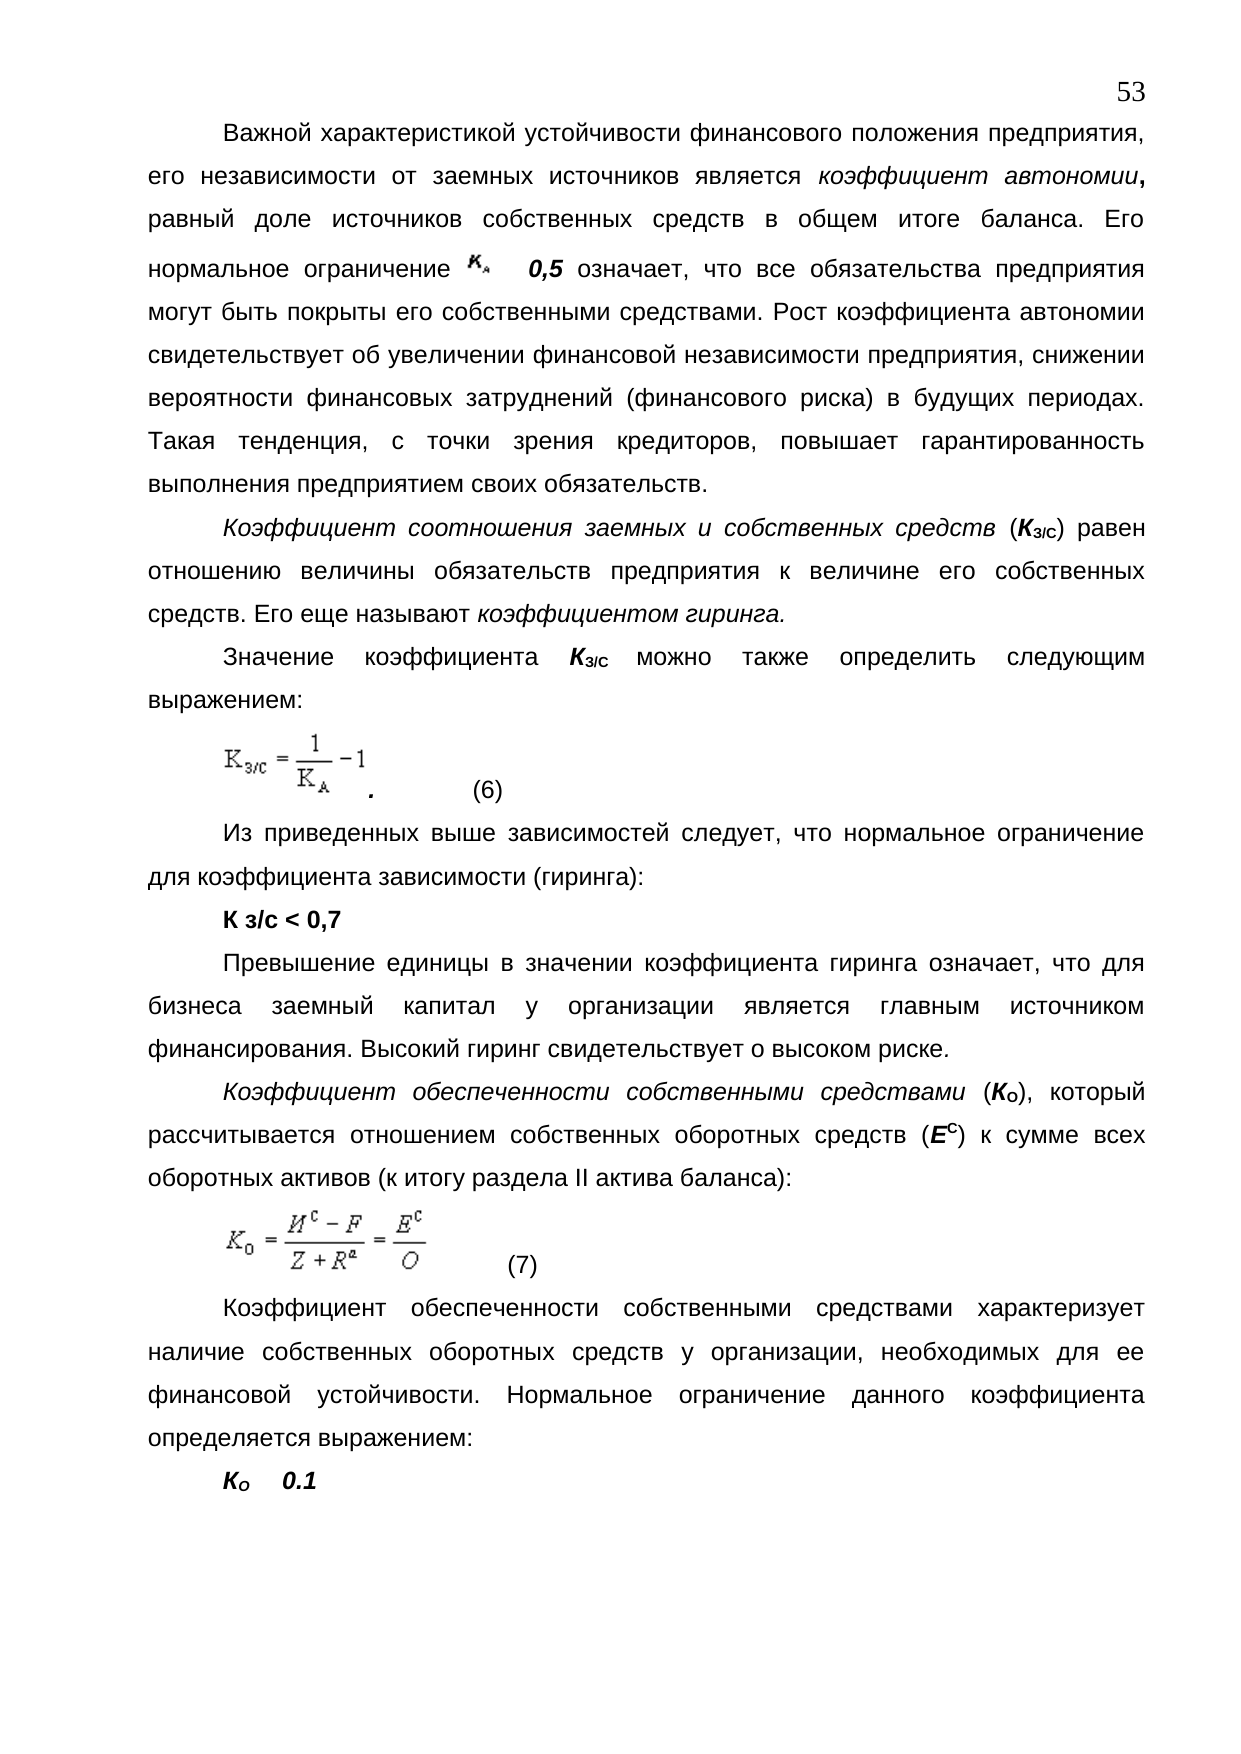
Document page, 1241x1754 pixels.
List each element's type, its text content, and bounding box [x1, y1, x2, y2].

text Из приведенных выше зависимостей следует, что нормальное ограничение для коэффициента зависимости (гиринга): [148, 818, 1146, 890]
text Коэффициент обеспеченности собственными средствами характеризует наличие собственных оборотных средств у организации, необходимых для ее финансовой устойчивости. Нормальное ограничение данного коэффициента определяется выражением: [148, 1293, 1146, 1452]
text К з/с < 0,7 [148, 904, 1146, 933]
text Коэффициент соотношения заемных и собственных средств (КЗ/С) равен отношению величины обязательств предприятия к величине его собственных средств. Его еще называют коэффициентом гиринга. [148, 513, 1146, 628]
picture [222, 1206, 431, 1274]
text . (6) [148, 728, 1146, 804]
picture [222, 728, 369, 799]
text Важной характеристикой устойчивости финансового положения предприятия, его независимости от заемных источников является коэффициент автономии, равный доле источников собственных средств в общем итоге баланса. Его нормальное ограничение  0,5 означает, что все обязательства предприятия могут быть покрыты его собственными средствами. Рост коэффициента автономии свидетельствует об увеличении финансовой независимости предприятия, снижении вероятности финансовых затруднений (финансового риска) в будущих периодах. Такая тенденция, с точки зрения кредиторов, повышает гарантированность выполнения предприятием своих обязательств. [148, 118, 1146, 498]
text (7) [148, 1206, 1146, 1279]
picture [465, 247, 496, 278]
text КО  0.1 [148, 1466, 1146, 1495]
text Коэффициент обеспеченности собственными средствами (КО), который рассчитывается отношением собственных оборотных средств (EC) к сумме всех оборотных активов (к итогу раздела II актива баланса): [148, 1077, 1146, 1192]
text Превышение единицы в значении коэффициента гиринга означает, что для бизнеса заемный капитал у организации является главным источником финансирования. Высокий гиринг свидетельствует о высоком риске. [148, 948, 1146, 1063]
text Значение коэффициента КЗ/С можно также определить следующим выражением: [148, 642, 1146, 714]
